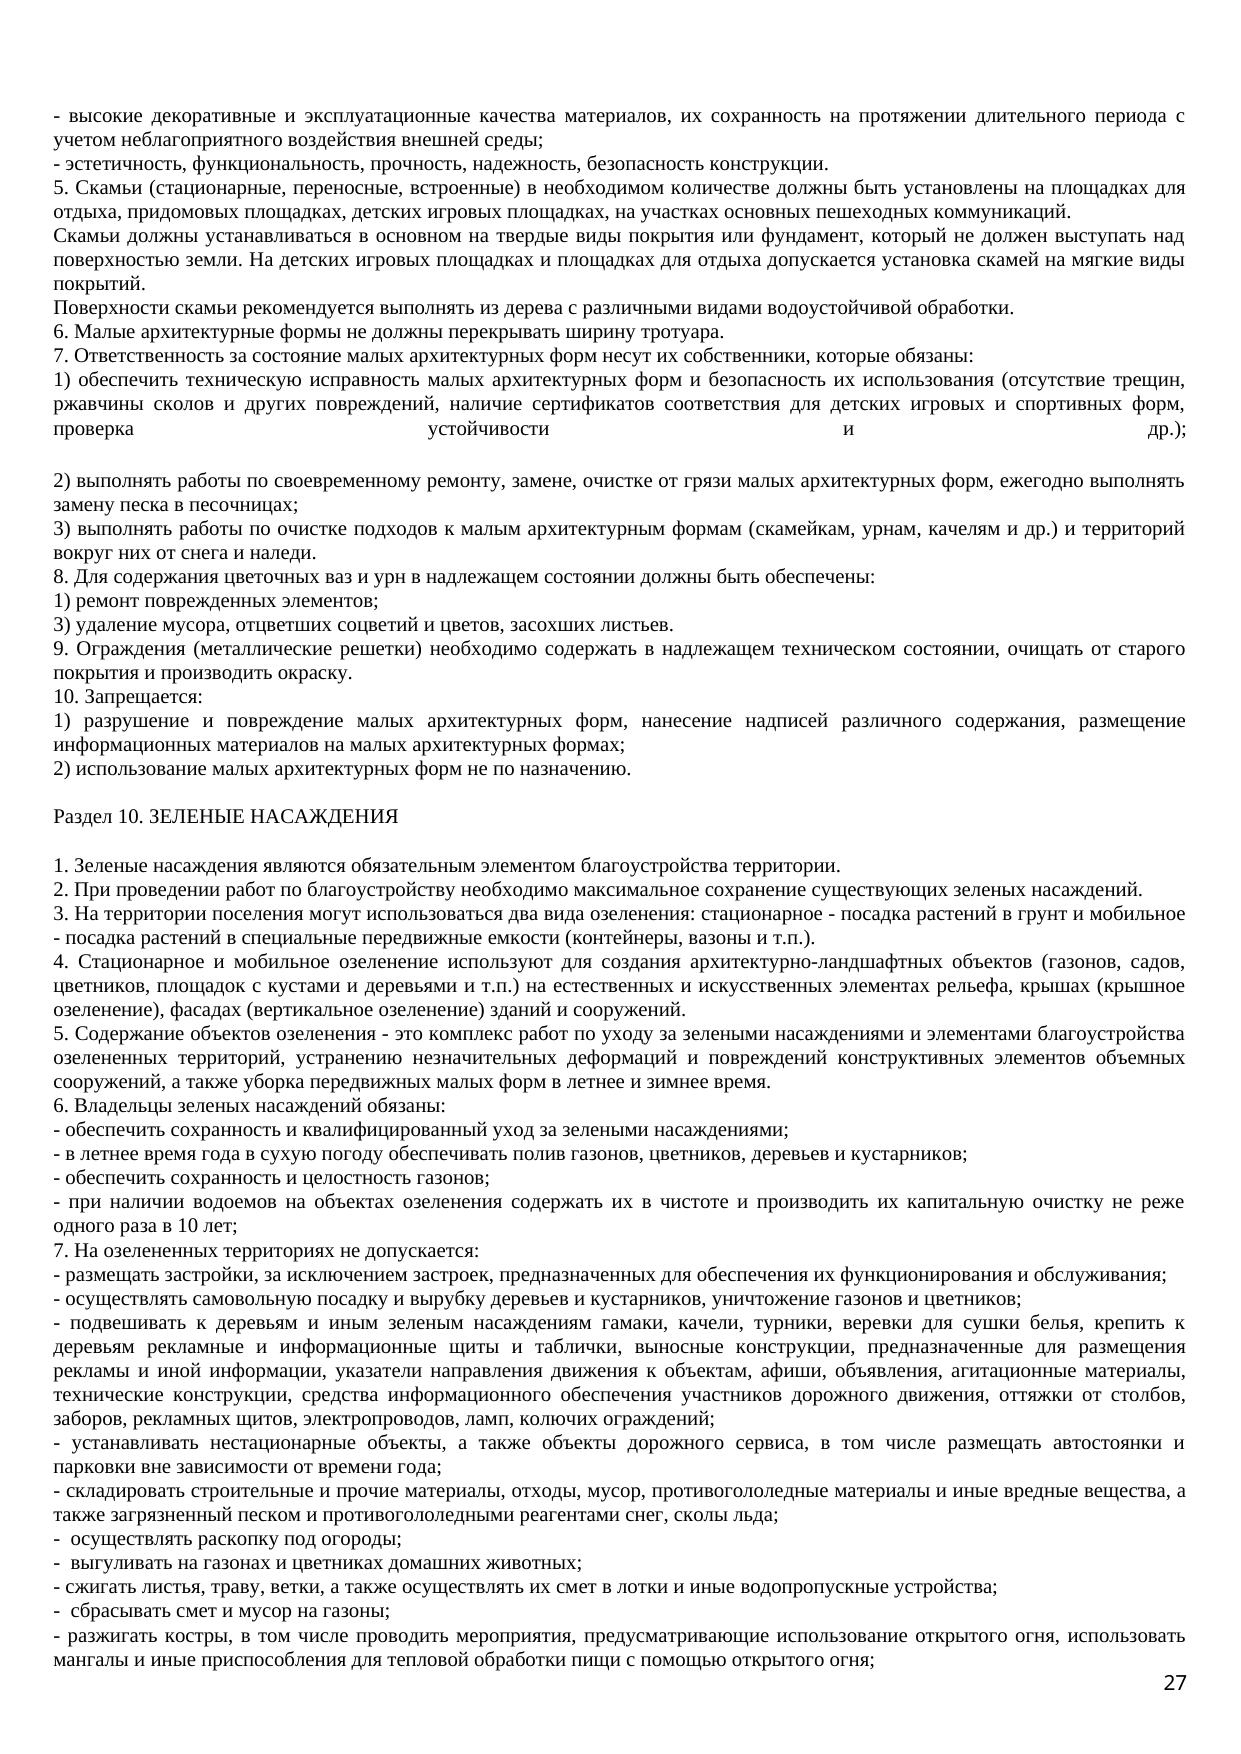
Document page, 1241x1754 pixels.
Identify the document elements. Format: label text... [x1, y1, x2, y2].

text 10. Запрещается: [53, 684, 1187, 708]
text - складировать строительные и прочие материалы, отходы, мусор, противогололедные материалы и иные вредные вещества, а также загрязненный песком и противогололедными реагентами снег, сколы льда; [53, 1478, 1187, 1526]
text - размещать застройки, за исключением застроек, предназначенных для обеспечения их функционирования и обслуживания; [53, 1262, 1187, 1286]
text - высокие декоративные и эксплуатационные качества материалов, их сохранность на протяжении длительного периода с учетом неблагоприятного воздействия внешней среды; [53, 103, 1187, 151]
text 5. Содержание объектов озеленения - это комплекс работ по уходу за зелеными насаждениями и элементами благоустройства озелененных территорий, устранению незначительных деформаций и повреждений конструктивных элементов объемных сооружений, а также уборка передвижных малых форм в летнее и зимнее время. [53, 1021, 1187, 1093]
text 1) разрушение и повреждение малых архитектурных форм, нанесение надписей различного содержания, размещение информационных материалов на малых архитектурных формах; [53, 708, 1187, 756]
text 8. Для содержания цветочных ваз и урн в надлежащем состоянии должны быть обеспечены: [53, 564, 1187, 588]
text 6. Малые архитектурные формы не должны перекрывать ширину тротуара. [53, 319, 1187, 343]
text - сбрасывать смет и мусор на газоны; [53, 1598, 1187, 1622]
text Раздел 10. ЗЕЛЕНЫЕ НАСАЖДЕНИЯ [53, 804, 1187, 828]
text 2. При проведении работ по благоустройству необходимо максимальное сохранение существующих зеленых насаждений. [53, 877, 1187, 901]
text 9. Ограждения (металлические решетки) необходимо содержать в надлежащем техническом состоянии, очищать от старого покрытия и производить окраску. [53, 636, 1187, 684]
text 7. На озелененных территориях не допускается: [53, 1237, 1187, 1262]
text - обеспечить сохранность и целостность газонов; [53, 1165, 1187, 1189]
text - разжигать костры, в том числе проводить мероприятия, предусматривающие использование открытого огня, использовать мангалы и иные приспособления для тепловой обработки пищи с помощью открытого огня; [53, 1622, 1187, 1671]
text 1) ремонт поврежденных элементов; [53, 588, 1187, 612]
text - в летнее время года в сухую погоду обеспечивать полив газонов, цветников, деревьев и кустарников; [53, 1141, 1187, 1165]
text Скамьи должны устанавливаться в основном на твердые виды покрытия или фундамент, который не должен выступать над поверхностью земли. На детских игровых площадках и площадках для отдыха допускается установка скамей на мягкие виды покрытий. [53, 223, 1187, 295]
text 2) выполнять работы по своевременному ремонту, замене, очистке от грязи малых архитектурных форм, ежегодно выполнять замену песка в песочницах; [53, 467, 1187, 516]
text - осуществлять самовольную посадку и вырубку деревьев и кустарников, уничтожение газонов и цветников; [53, 1286, 1187, 1310]
text 4. Стационарное и мобильное озеленение используют для создания архитектурно-ландшафтных объектов (газонов, садов, цветников, площадок с кустами и деревьями и т.п.) на естественных и искусственных элементах рельефа, крышах (крышное озеленение), фасадах (вертикальное озеленение) зданий и сооружений. [53, 949, 1187, 1021]
text 5. Скамьи (стационарные, переносные, встроенные) в необходимом количестве должны быть установлены на площадках для отдыха, придомовых площадках, детских игровых площадках, на участках основных пешеходных коммуникаций. [53, 175, 1187, 223]
text - осуществлять раскопку под огороды; [53, 1526, 1187, 1550]
text - эстетичность, функциональность, прочность, надежность, безопасность конструкции. [53, 151, 1187, 175]
text - устанавливать нестационарные объекты, а также объекты дорожного сервиса, в том числе размещать автостоянки и парковки вне зависимости от времени года; [53, 1430, 1187, 1478]
text 3) удаление мусора, отцветших соцветий и цветов, засохших листьев. [53, 612, 1187, 636]
text - при наличии водоемов на объектах озеленения содержать их в чистоте и производить их капитальную очистку не реже одного раза в 10 лет; [53, 1189, 1187, 1237]
text 7. Ответственность за состояние малых архитектурных форм несут их собственники, которые обязаны: [53, 343, 1187, 367]
text 1. Зеленые насаждения являются обязательным элементом благоустройства территории. [53, 852, 1187, 877]
text 6. Владельцы зеленых насаждений обязаны: [53, 1093, 1187, 1117]
text - обеспечить сохранность и квалифицированный уход за зелеными насаждениями; [53, 1117, 1187, 1141]
text 2) использование малых архитектурных форм не по назначению. [53, 756, 1187, 780]
text 3) выполнять работы по очистке подходов к малым архитектурным формам (скамейкам, урнам, качелям и др.) и территорий вокруг них от снега и наледи. [53, 516, 1187, 564]
text - выгуливать на газонах и цветниках домашних животных; [53, 1550, 1187, 1574]
text - подвешивать к деревьям и иным зеленым насаждениям гамаки, качели, турники, веревки для сушки белья, крепить к деревьям рекламные и информационные щиты и таблички, выносные конструкции, предназначенные для размещения рекламы и иной информации, указатели направления движения к объектам, афиши, объявления, агитационные материалы, технические конструкции, средства информационного обеспечения участников дорожного движения, оттяжки от столбов, заборов, рекламных щитов, электропроводов, ламп, колючих ограждений; [53, 1310, 1187, 1430]
text - сжигать листья, траву, ветки, а также осуществлять их смет в лотки и иные водопропускные устройства; [53, 1574, 1187, 1598]
text Поверхности скамьи рекомендуется выполнять из дерева с различными видами водоустойчивой обработки. [53, 295, 1187, 319]
text 3. На территории поселения могут использоваться два вида озеленения: стационарное - посадка растений в грунт и мобильное - посадка растений в специальные передвижные емкости (контейнеры, вазоны и т.п.). [53, 901, 1187, 949]
text 1) обеспечить техническую исправность малых архитектурных форм и безопасность их использования (отсутствие трещин, ржавчины сколов и других повреждений, наличие сертификатов соответствия для детских игровых и спортивных форм, проверка устойчивости и др.); [53, 367, 1187, 467]
